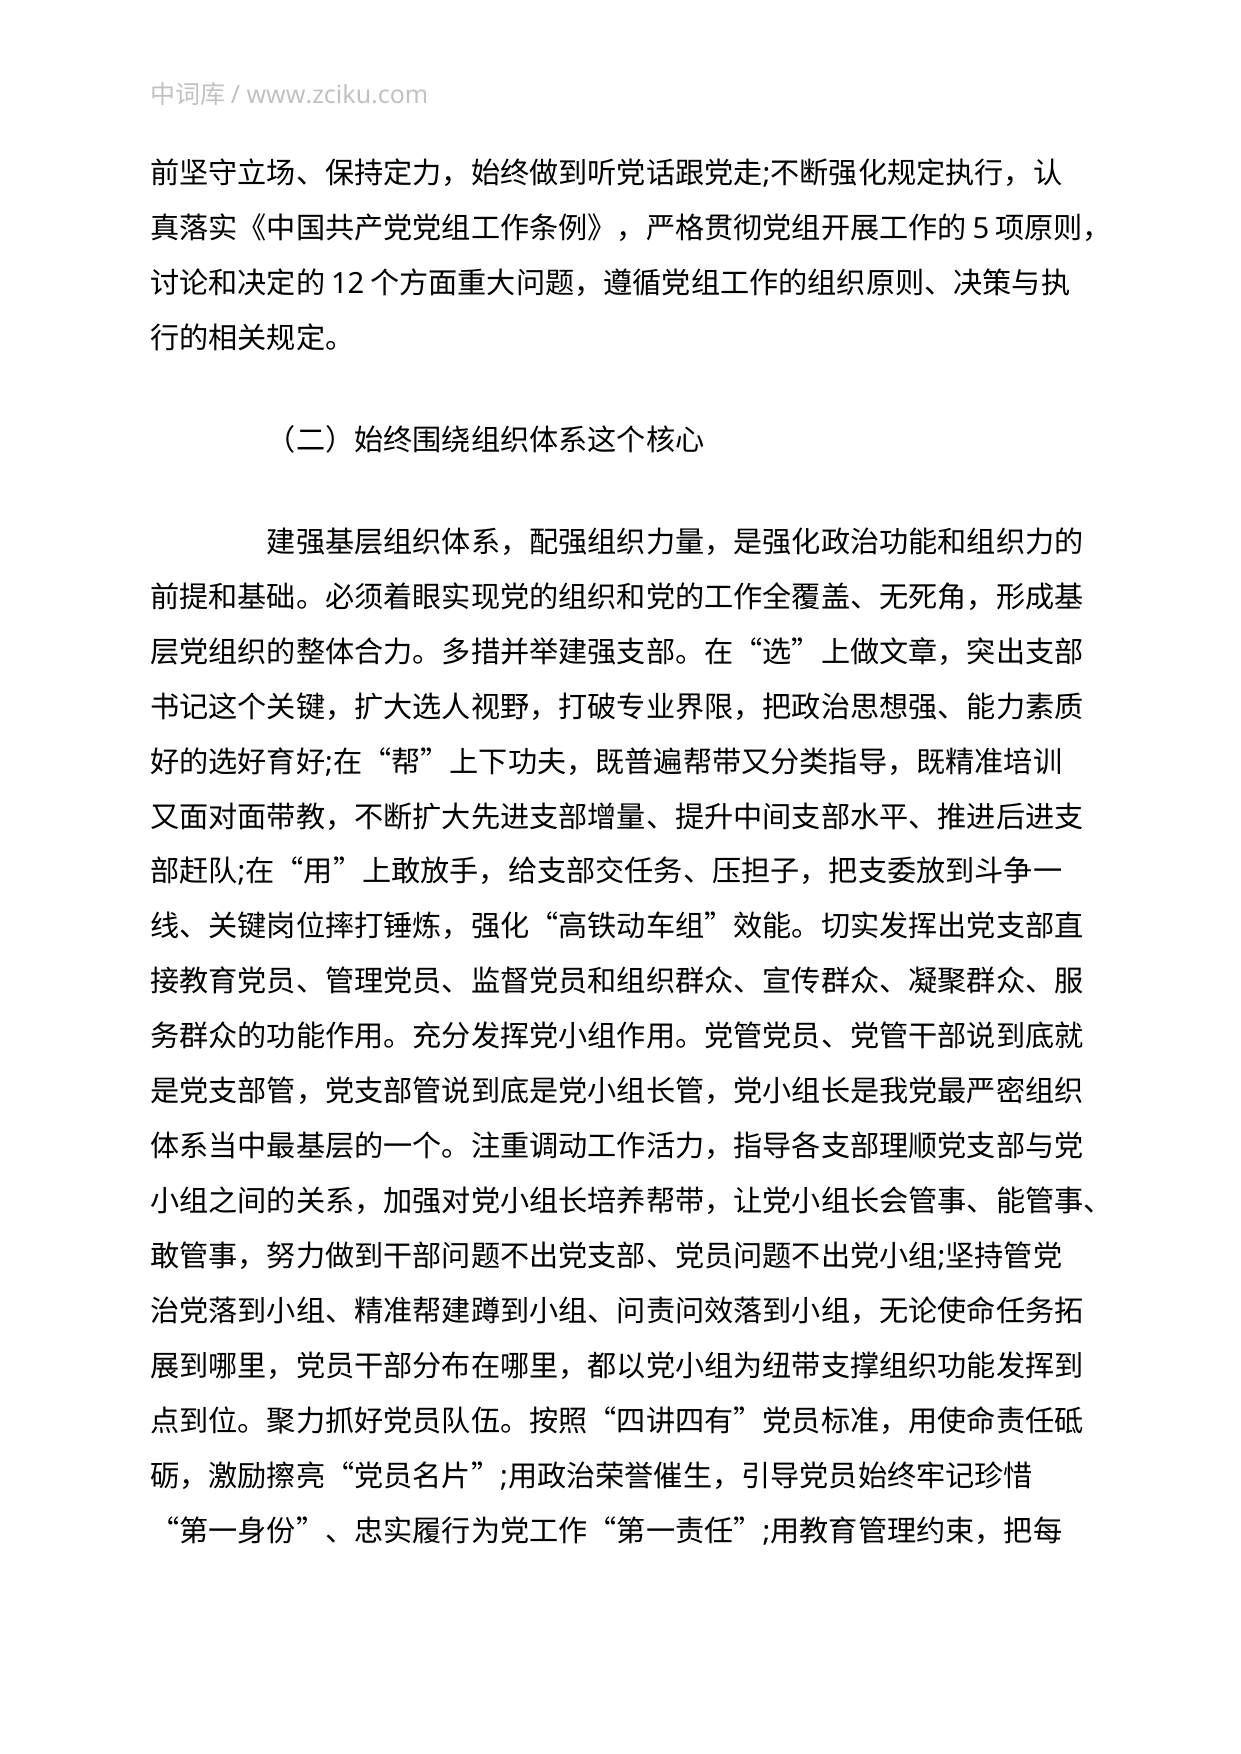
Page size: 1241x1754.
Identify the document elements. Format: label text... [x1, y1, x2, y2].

text （二）始终围绕组织体系这个核心 [150, 417, 1090, 459]
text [150, 518, 1090, 1549]
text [150, 150, 1090, 357]
